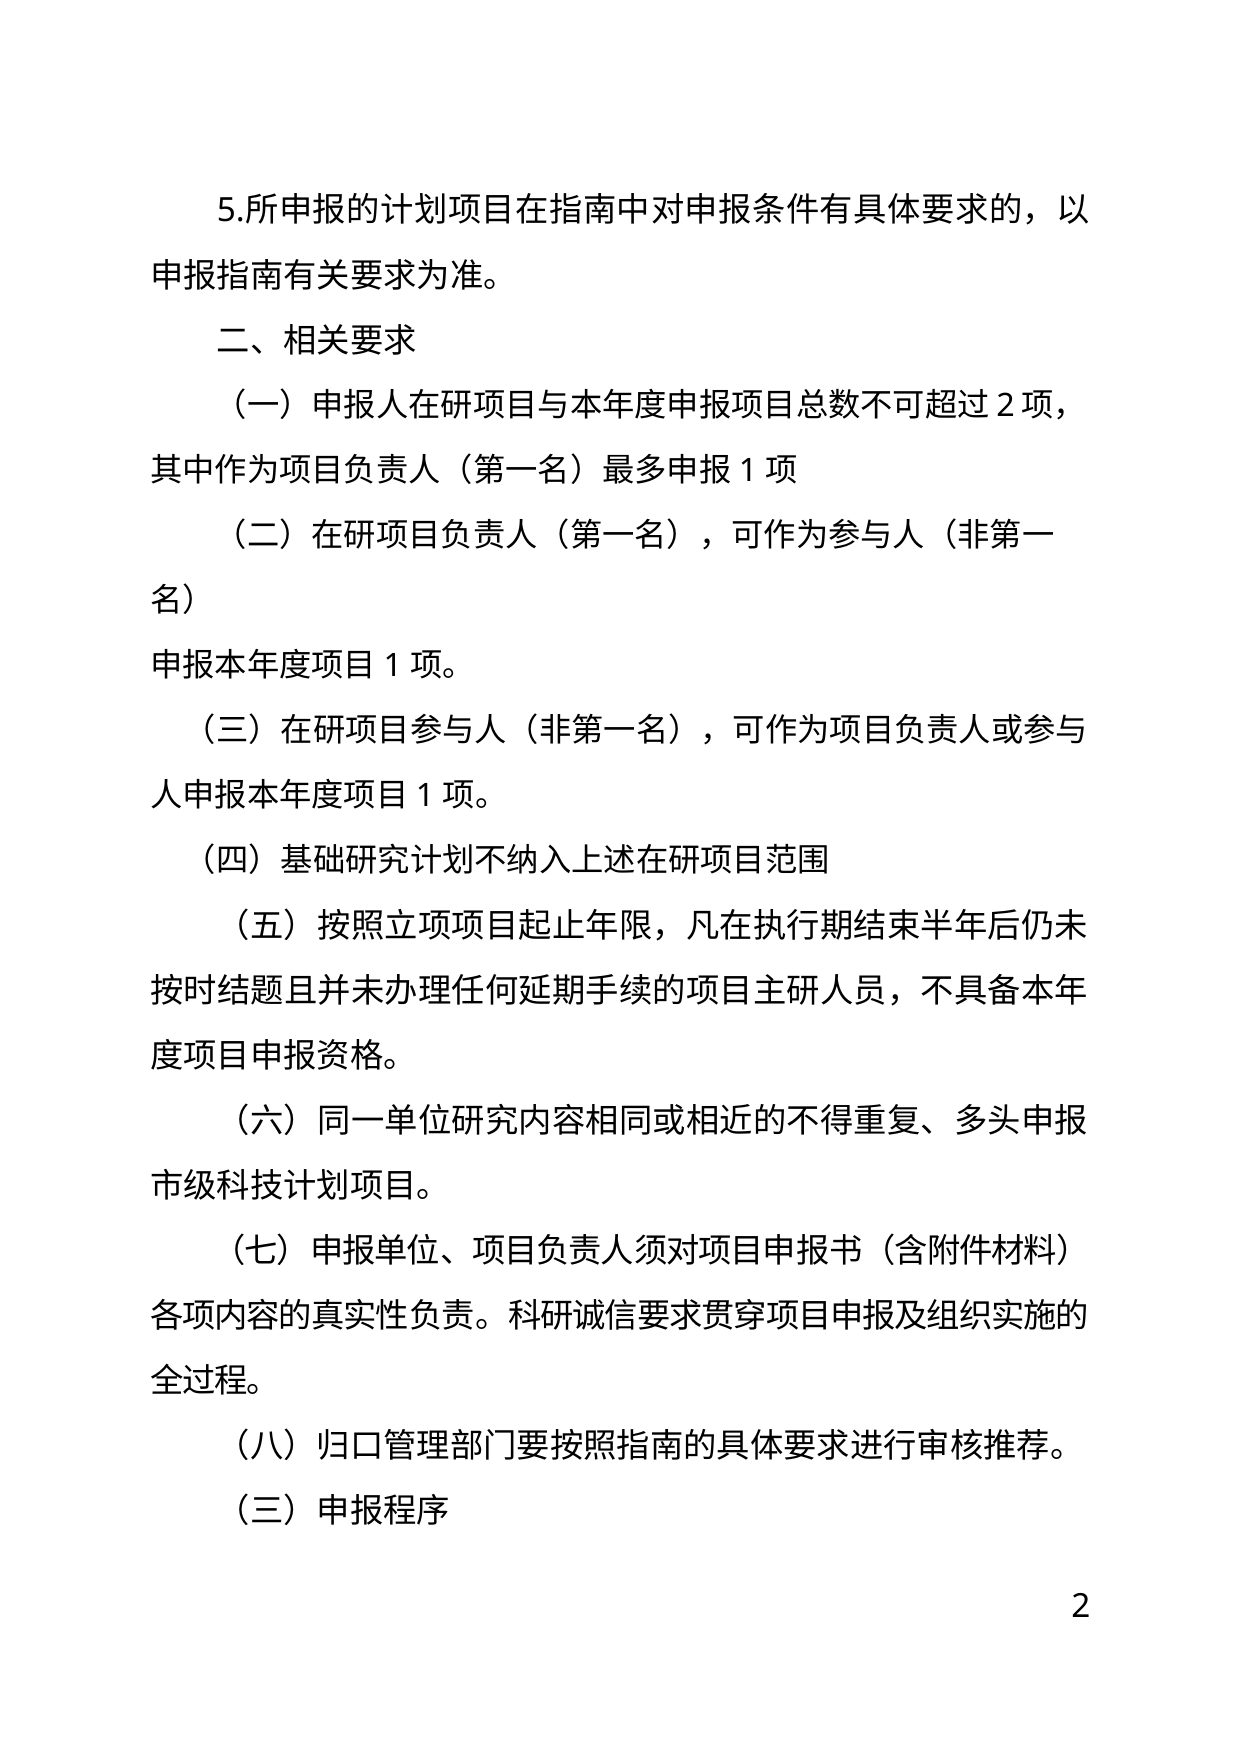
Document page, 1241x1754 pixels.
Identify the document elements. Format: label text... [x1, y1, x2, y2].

text 申报本年度项目 1 项。 [150, 630, 1090, 695]
text 二、相关要求 [150, 305, 1090, 370]
text （三）申报程序 [150, 1475, 1090, 1540]
text （二）在研项目负责人（第一名），可作为参与人（非第一名） [150, 500, 1090, 630]
text （三）在研项目参与人（非第一名），可作为项目负责人或参与人申报本年度项目 1 项。 [150, 695, 1090, 825]
text 5.所申报的计划项目在指南中对申报条件有具体要求的，以申报指南有关要求为准。 [150, 175, 1090, 305]
text （七）申报单位、项目负责人须对项目申报书（含附件材料）各项内容的真实性负责。科研诚信要求贯穿项目申报及组织实施的全过程。 [150, 1215, 1090, 1410]
text （四）基础研究计划不纳入上述在研项目范围 [150, 825, 1090, 890]
text （一）申报人在研项目与本年度申报项目总数不可超过2项，其中作为项目负责人（第一名）最多申报 1 项 [150, 370, 1090, 500]
text （六）同一单位研究内容相同或相近的不得重复、多头申报市级科技计划项目。 [150, 1085, 1090, 1215]
text （五）按照立项项目起止年限，凡在执行期结束半年后仍未按时结题且并未办理任何延期手续的项目主研人员，不具备本年度项目申报资格。 [150, 890, 1090, 1085]
text （八）归口管理部门要按照指南的具体要求进行审核推荐。 [150, 1410, 1090, 1475]
